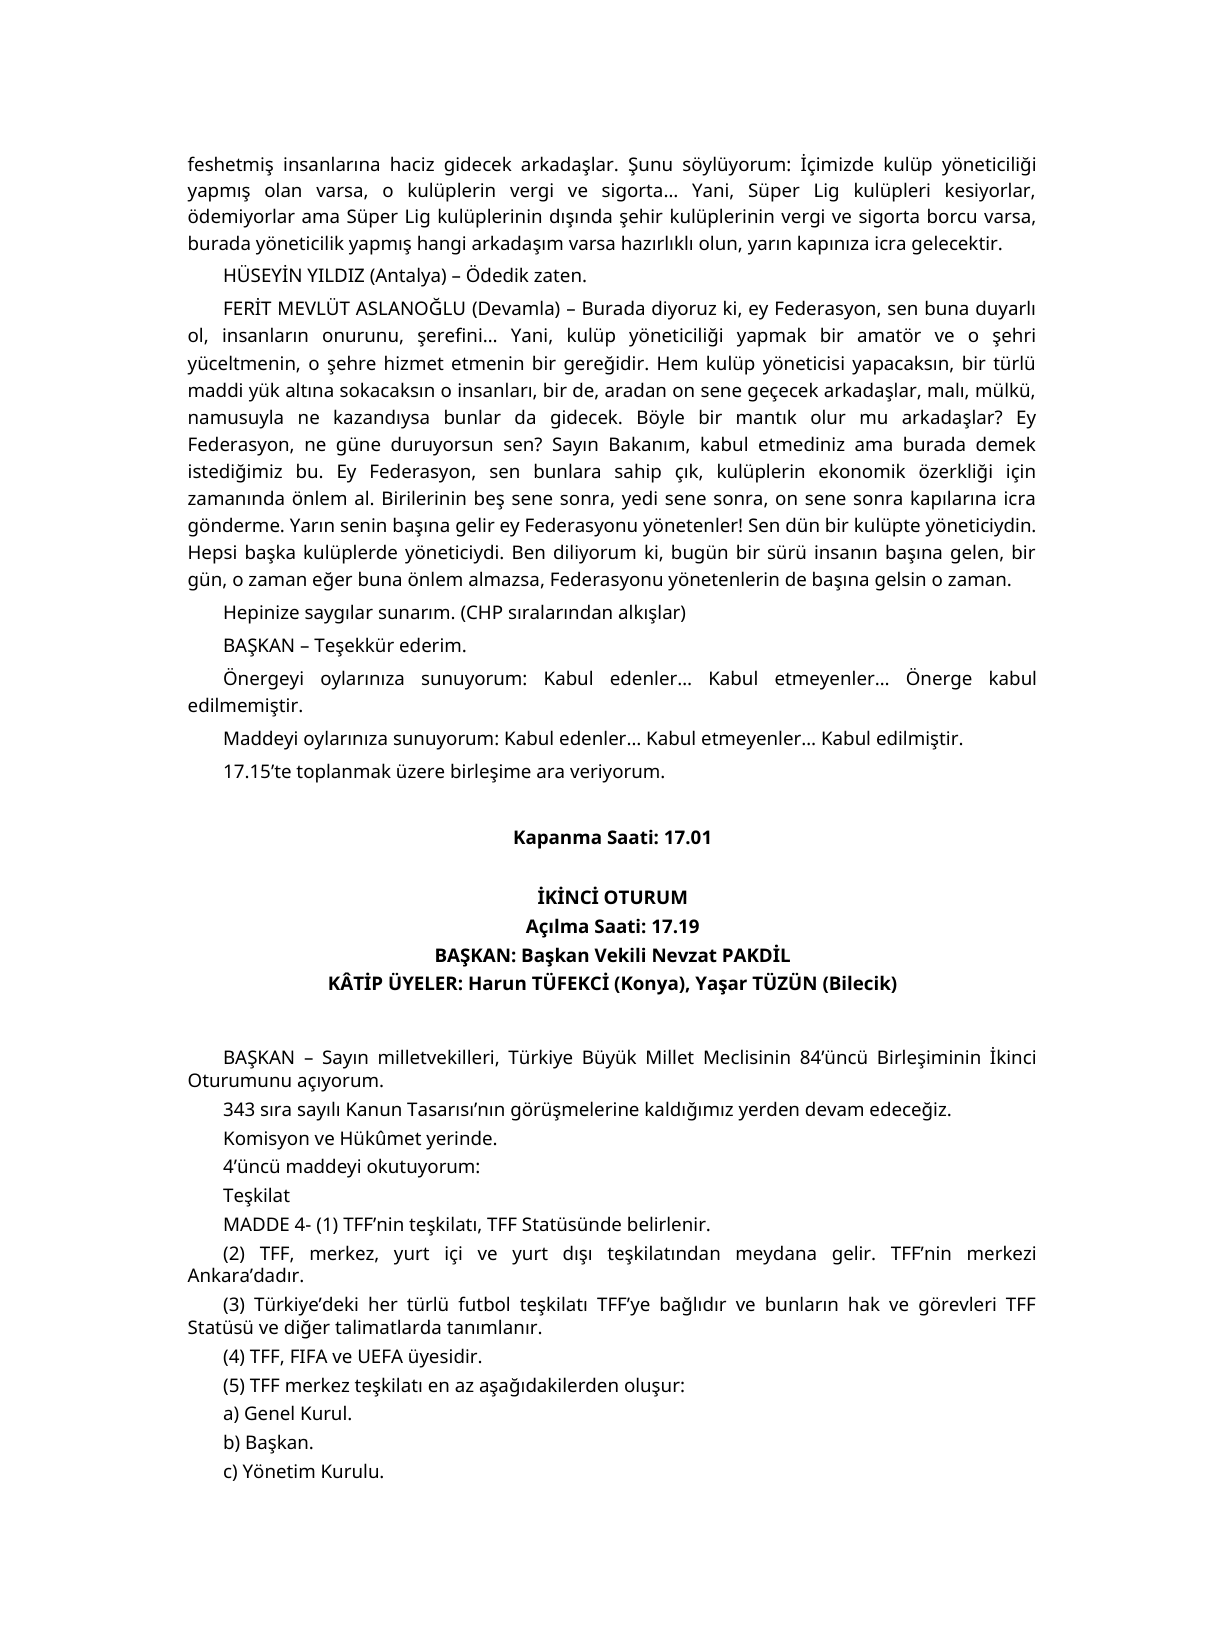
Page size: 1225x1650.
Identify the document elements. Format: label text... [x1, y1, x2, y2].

text Maddeyi oylarınıza sunuyorum: Kabul edenler… Kabul etmeyenler… Kabul edilmiştir. [187, 724, 1037, 751]
text (2) TFF, merkez, yurt içi ve yurt dışı teşkilatından meydana gelir. TFF’nin merkezi Ankara’dadır. [187, 1242, 1037, 1287]
text MADDE 4- (1) TFF’nin teşkilatı, TFF Statüsünde belirlenir. [187, 1213, 1037, 1236]
text FERİT MEVLÜT ASLANOĞLU (Devamla) – Burada diyoruz ki, ey Federasyon, sen buna duyarlı ol, insanların onurunu, şerefini… Yani, kulüp yöneticiliği yapmak bir amatör ve o şehri yüceltmenin, o şehre hizmet etmenin bir gereğidir. Hem kulüp yöneticisi yapacaksın, bir türlü maddi yük altına sokacaksın o insanları, bir de, aradan on sene geçecek arkadaşlar, malı, mülkü, namusuyla ne kazandıysa bunlar da gidecek. Böyle bir mantık olur mu arkadaşlar? Ey Federasyon, ne güne duruyorsun sen? Sayın Bakanım, kabul etmediniz ama burada demek istediğimiz bu. Ey Federasyon, sen bunlara sahip çık, kulüplerin ekonomik özerkliği için zamanında önlem al. Birilerinin beş sene sonra, yedi sene sonra, on sene sonra kapılarına icra gönderme. Yarın senin başına gelir ey Federasyonu yönetenler! Sen dün bir kulüpte yöneticiydin. Hepsi başka kulüplerde yöneticiydi. Ben diliyorum ki, bugün bir sürü insanın başına gelen, bir gün, o zaman eğer buna önlem almazsa, Federasyonu yönetenlerin de başına gelsin o zaman. [187, 294, 1037, 592]
text 4’üncü maddeyi okutuyorum: [187, 1155, 1037, 1178]
text a) Genel Kurul. [187, 1402, 1037, 1425]
text Açılma Saati: 17.19 [187, 915, 1037, 938]
text BAŞKAN – Teşekkür ederim. [187, 631, 1037, 658]
text Önergeyi oylarınıza sunuyorum: Kabul edenler… Kabul etmeyenler… Önerge kabul edilmemiştir. [187, 664, 1037, 718]
text KÂTİP ÜYELER: Harun TÜFEKCİ (Konya), Yaşar TÜZÜN (Bilecik) [187, 972, 1037, 995]
text 343 sıra sayılı Kanun Tasarısı’nın görüşmelerine kaldığımız yerden devam edeceğiz. [187, 1098, 1037, 1121]
text Hepinize saygılar sunarım. (CHP sıralarından alkışlar) [187, 598, 1037, 625]
text Teşkilat [187, 1184, 1037, 1207]
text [187, 150, 1037, 255]
text BAŞKAN – Sayın milletvekilleri, Türkiye Büyük Millet Meclisinin 84’üncü Birleşiminin İkinci Oturumunu açıyorum. [187, 1046, 1037, 1092]
text Kapanma Saati: 17.01 [187, 822, 1037, 849]
text b) Başkan. [187, 1431, 1037, 1454]
text c) Yönetim Kurulu. [187, 1460, 1037, 1483]
text (3) Türkiye’deki her türlü futbol teşkilatı TFF’ye bağlıdır ve bunların hak ve görevleri TFF Statüsü ve diğer talimatlarda tanımlanır. [187, 1293, 1037, 1339]
text 17.15’te toplanmak üzere birleşime ara veriyorum. [187, 757, 1037, 784]
text (4) TFF, FIFA ve UEFA üyesidir. [187, 1345, 1037, 1368]
text HÜSEYİN YILDIZ (Antalya) – Ödedik zaten. [187, 261, 1037, 288]
text BAŞKAN: Başkan Vekili Nevzat PAKDİL [187, 944, 1037, 967]
text İKİNCİ OTURUM [187, 886, 1037, 909]
text (5) TFF merkez teşkilatı en az aşağıdakilerden oluşur: [187, 1374, 1037, 1397]
text Komisyon ve Hükûmet yerinde. [187, 1127, 1037, 1149]
